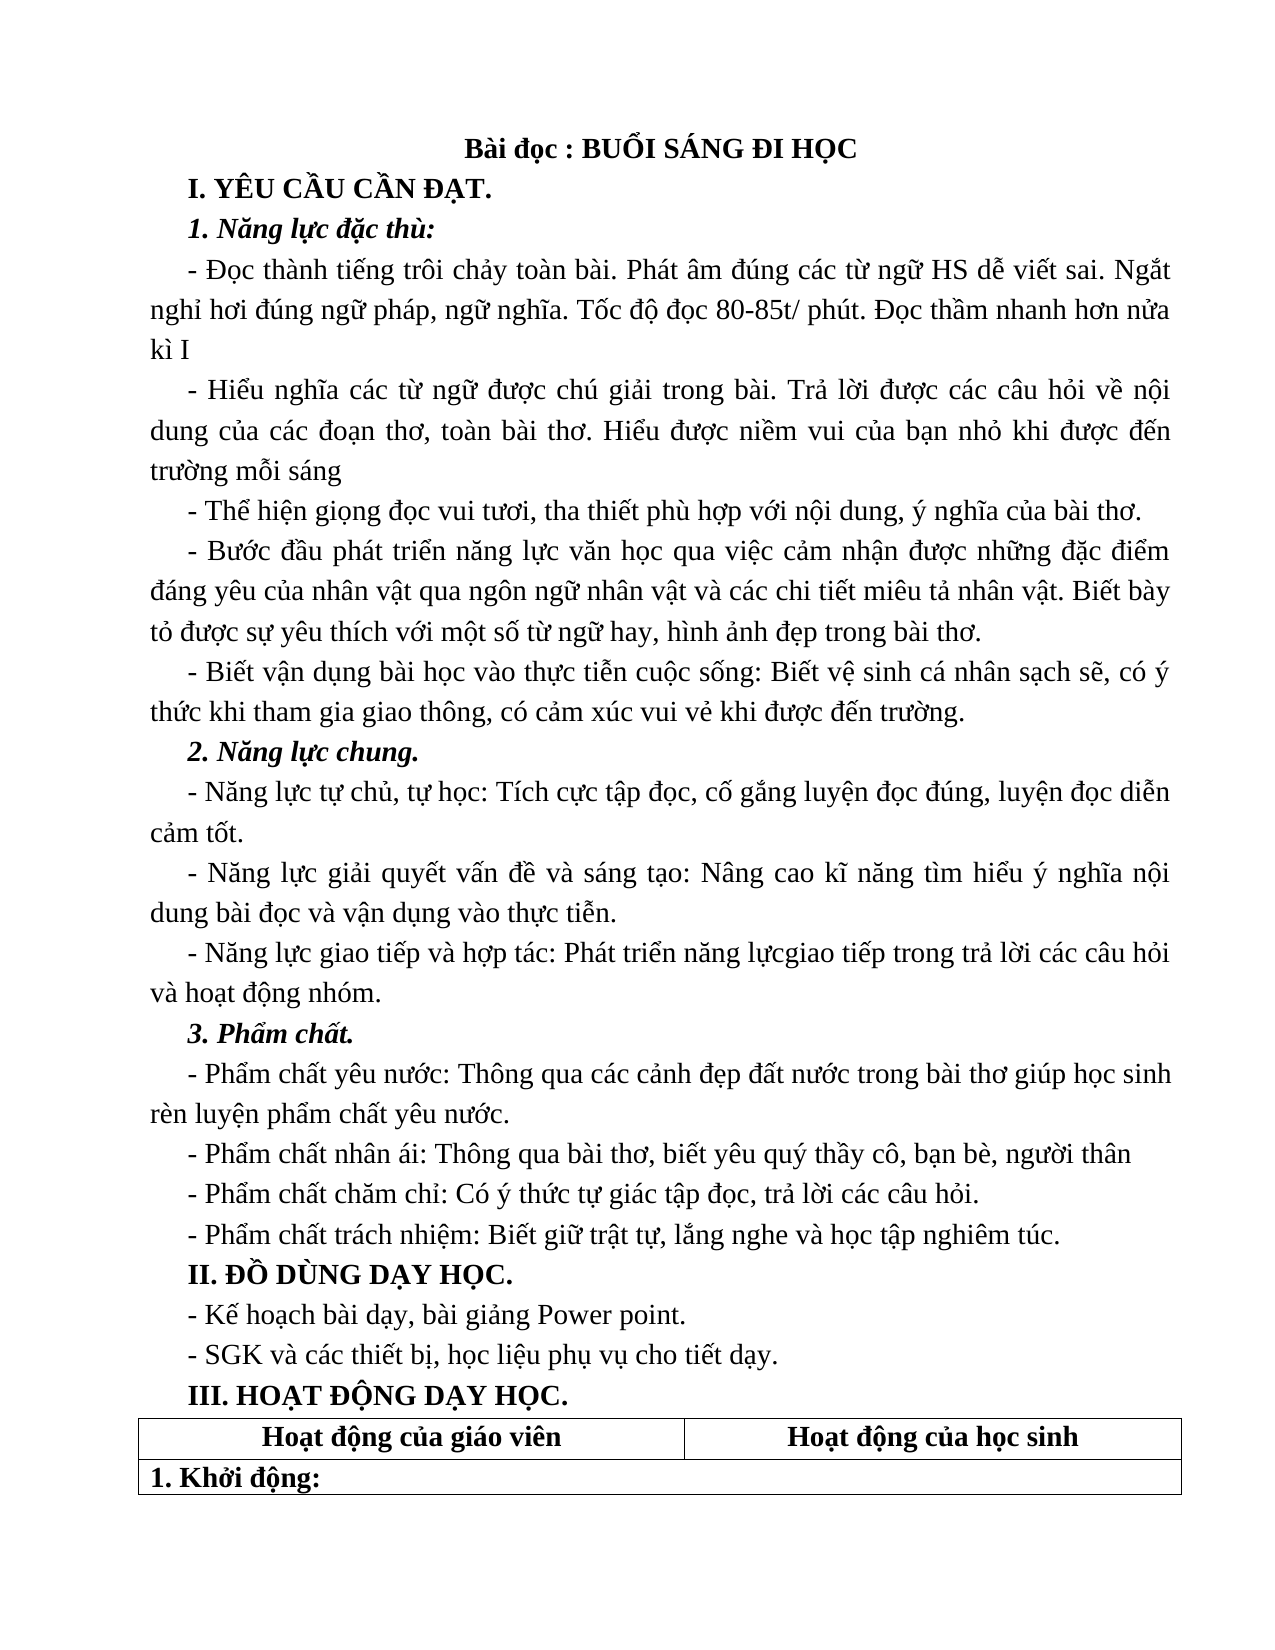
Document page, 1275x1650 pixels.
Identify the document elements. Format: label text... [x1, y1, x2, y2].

text - Phẩm chất trách nhiệm: Biết giữ trật tự, lắng nghe và học tập nghiêm túc. [150, 1217, 1172, 1250]
text - Phẩm chất chăm chỉ: Có ý thức tự giác tập đọc, trả lời các câu hỏi. [150, 1177, 1172, 1210]
text - Năng lực giải quyết vấn đề và sáng tạo: Nâng cao kĩ năng tìm hiểu ý nghĩa nội dung bài đọc và vận dụng vào thực tiễn. [150, 855, 1172, 929]
text - Hiểu nghĩa các từ ngữ được chú giải trong bài. Trả lời được các câu hỏi về nội dung của các đoạn thơ, toàn bài thơ. Hiểu được niềm vui của bạn nhỏ khi được đến trường mỗi sáng [150, 372, 1172, 486]
text - Phẩm chất nhân ái: Thông qua bài thơ, biết yêu quý thầy cô, bạn bè, người thân [150, 1136, 1172, 1170]
table_header Hoạt động của giáo viên [139, 1419, 684, 1459]
text - Thể hiện giọng đọc vui tươi, tha thiết phù hợp với nội dung, ý nghĩa của bài thơ. [150, 493, 1172, 527]
text 2. Năng lực chung. [150, 734, 1172, 768]
text - Phẩm chất yêu nước: Thông qua các cảnh đẹp đất nước trong bài thơ giúp học sinh rèn luyện phẩm chất yêu nước. [150, 1056, 1172, 1130]
text 1. Năng lực đặc thù: [150, 212, 1172, 245]
text I. YÊU CẦU CẦN ĐẠT. [150, 171, 1172, 205]
text - Biết vận dụng bài học vào thực tiễn cuộc sống: Biết vệ sinh cá nhân sạch sẽ, có ý thức khi tham gia giao thông, có cảm xúc vui vẻ khi được đến trường. [150, 654, 1172, 728]
text - Đọc thành tiếng trôi chảy toàn bài. Phát âm đúng các từ ngữ HS dễ viết sai. Ngắt nghỉ hơi đúng ngữ pháp, ngữ nghĩa. Tốc độ đọc 80-85t/ phút. Đọc thầm nhanh hơn nửa kì I [150, 252, 1172, 366]
text - Bước đầu phát triển năng lực văn học qua việc cảm nhận được những đặc điểm đáng yêu của nhân vật qua ngôn ngữ nhân vật và các chi tiết miêu tả nhân vật. Biết bày tỏ được sự yêu thích với một số từ ngữ hay, hình ảnh đẹp trong bài thơ. [150, 533, 1172, 647]
text - Kế hoạch bài dạy, bài giảng Power point. [150, 1297, 1172, 1331]
table_header Hoạt động của học sinh [685, 1419, 1181, 1459]
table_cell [139, 1460, 1181, 1494]
text Bài đọc : BUỔI SÁNG ĐI HỌC [150, 131, 1172, 165]
text II. ĐỒ DÙNG DẠY HỌC. [150, 1257, 1172, 1291]
text III. HOẠT ĐỘNG DẠY HỌC. [150, 1378, 1172, 1411]
text - SGK và các thiết bị, học liệu phụ vụ cho tiết dạy. [150, 1337, 1172, 1371]
text - Năng lực tự chủ, tự học: Tích cực tập đọc, cố gắng luyện đọc đúng, luyện đọc diễn cảm tốt. [150, 774, 1172, 848]
text - Năng lực giao tiếp và hợp tác: Phát triển năng lựcgiao tiếp trong trả lời các câu hỏi và hoạt động nhóm. [150, 935, 1172, 1009]
text 3. Phẩm chất. [150, 1016, 1172, 1049]
